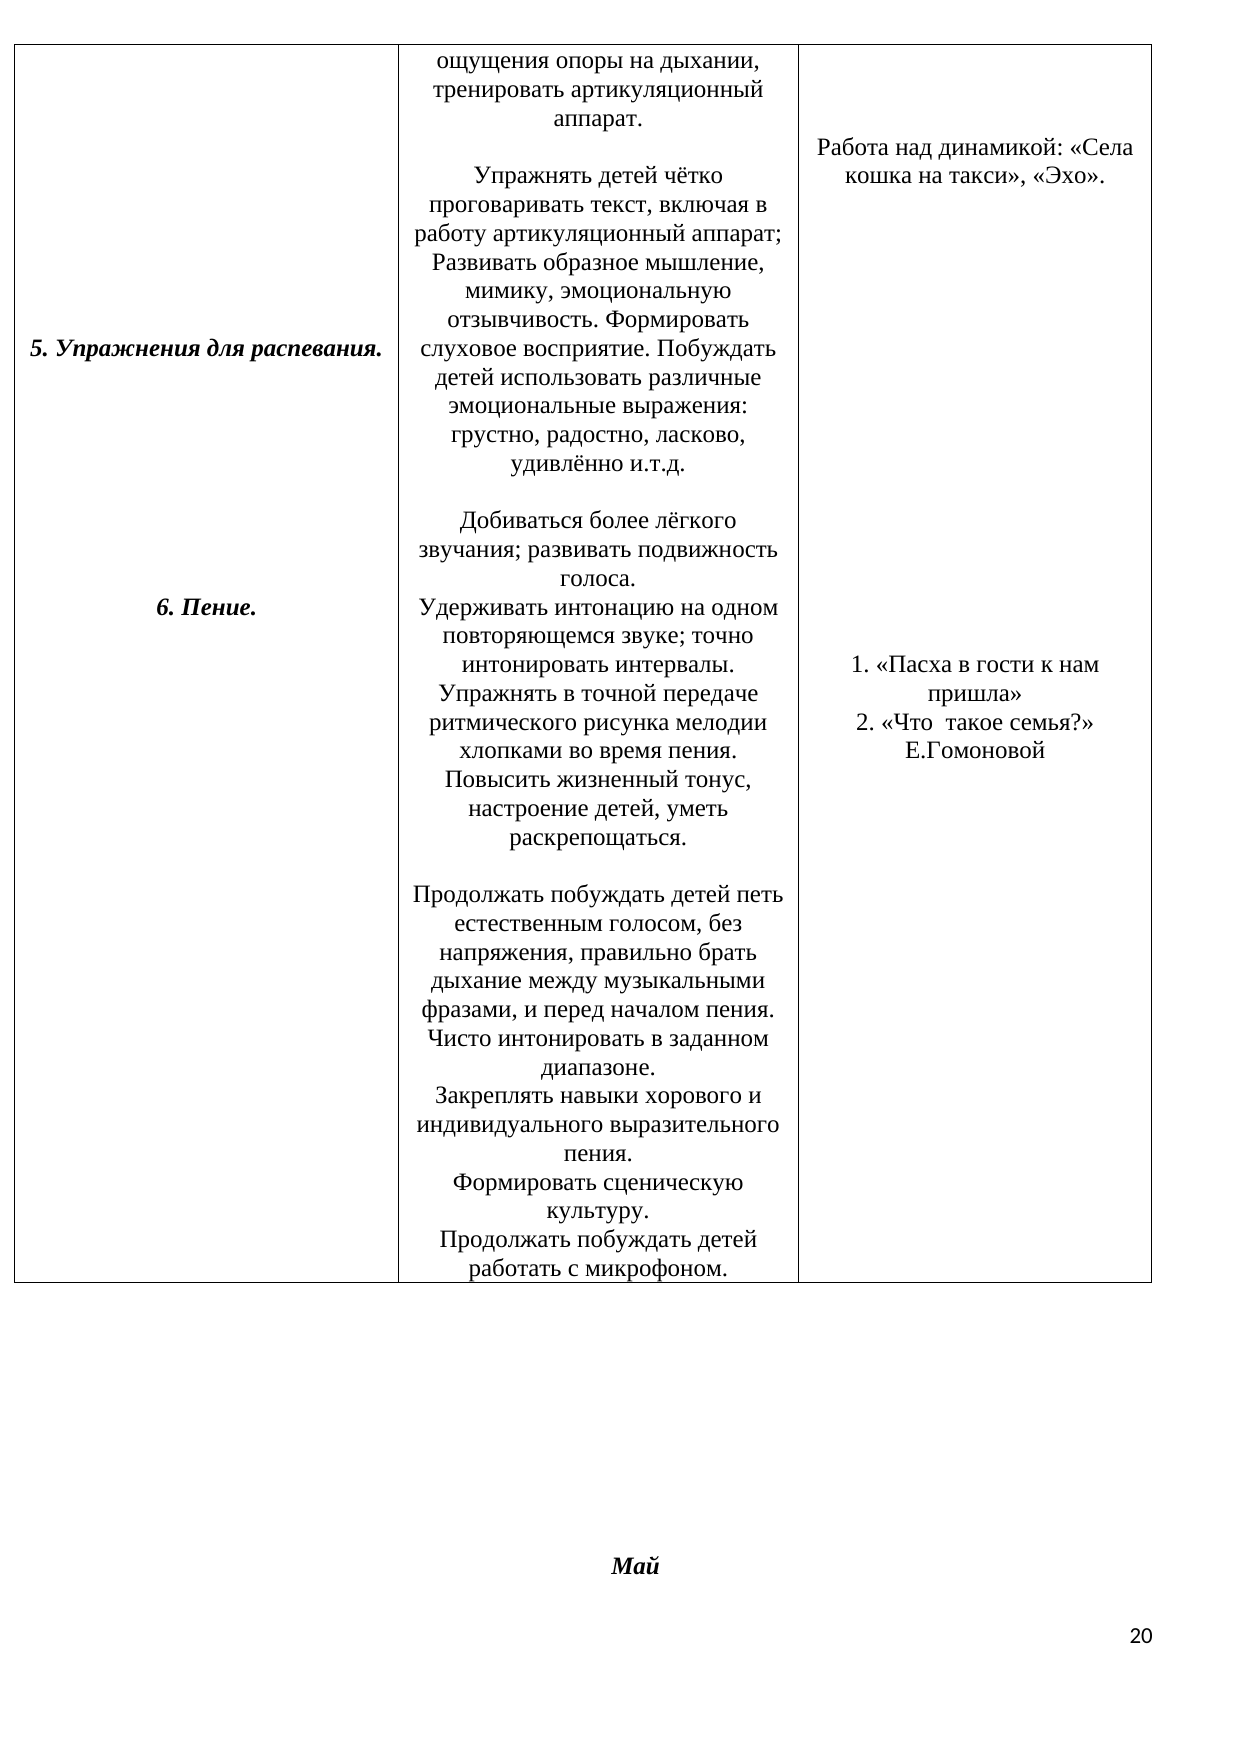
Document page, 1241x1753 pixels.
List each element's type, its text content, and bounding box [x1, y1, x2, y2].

text Май [118, 1551, 1152, 1580]
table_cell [799, 45, 1151, 1282]
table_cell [15, 45, 398, 1282]
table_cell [399, 45, 798, 1282]
